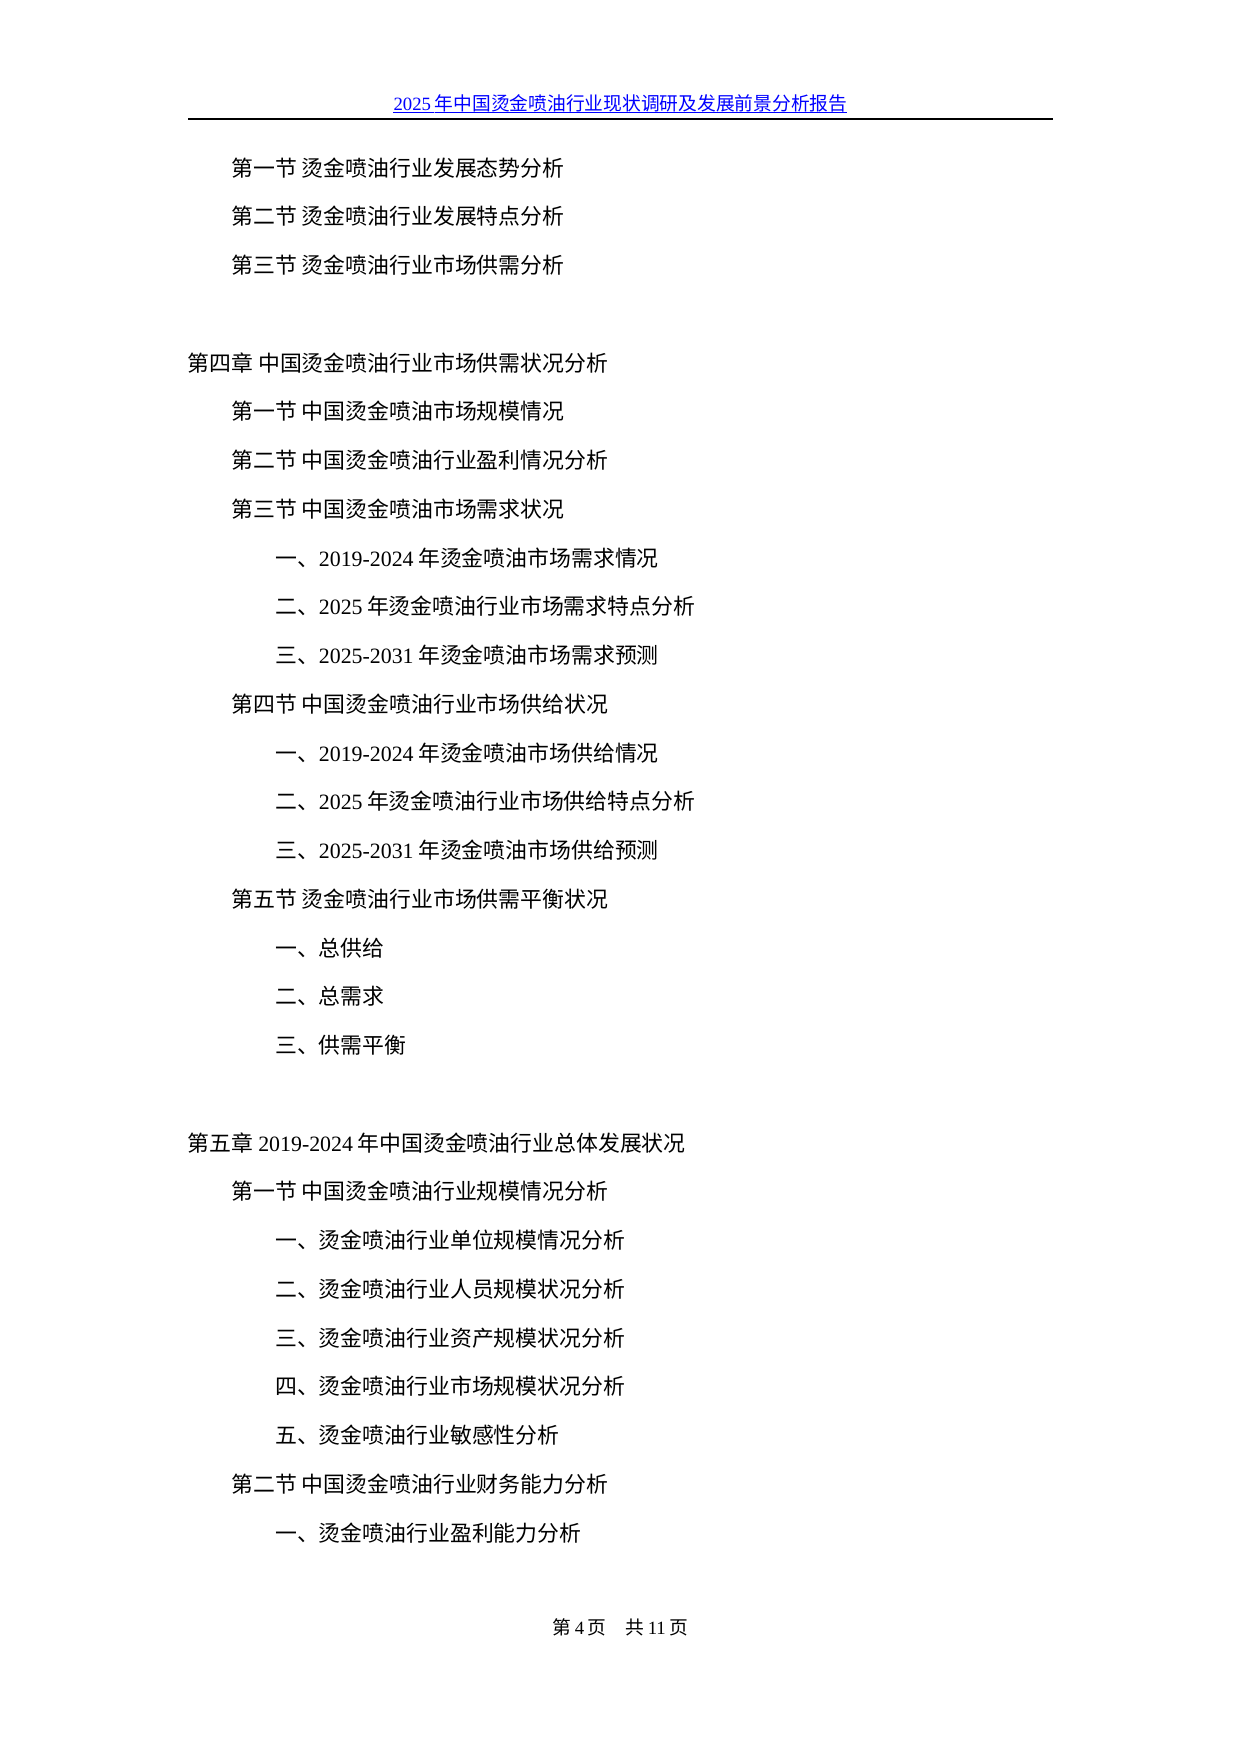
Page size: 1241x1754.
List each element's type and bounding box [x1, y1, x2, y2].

text [187, 150, 1053, 1548]
